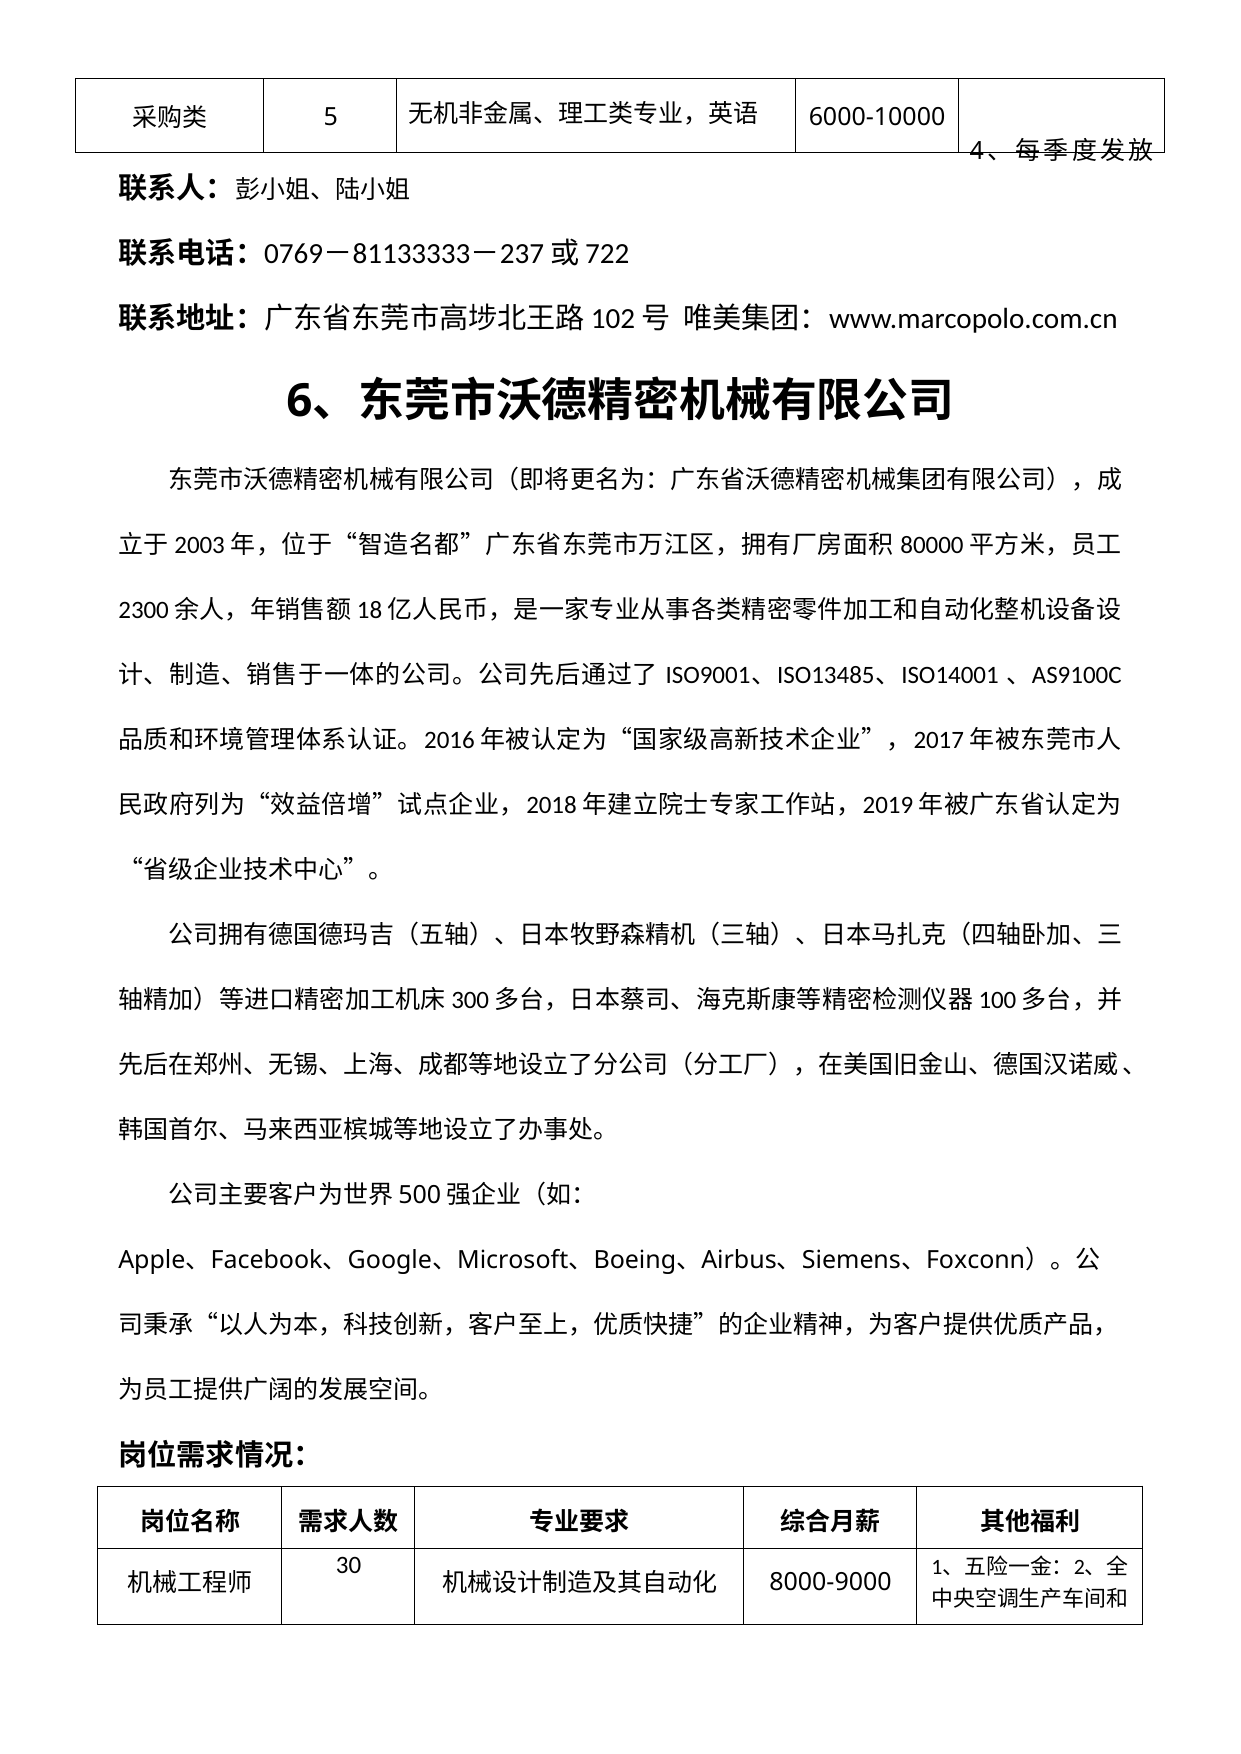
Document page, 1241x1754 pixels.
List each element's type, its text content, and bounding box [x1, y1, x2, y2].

table_header 岗位名称 [98, 1487, 281, 1547]
table_cell 机械设计制造及其自动化 [415, 1549, 743, 1624]
text 联系电话：0769－81133333－237或722 [118, 218, 1122, 283]
text 联系地址：广东省东莞市高埗北王路102号 唯美集团：www.marcopolo.com.cn [118, 283, 1122, 348]
text 公司拥有德国德玛吉（五轴）、日本牧野森精机（三轴）、日本马扎克（四轴卧加、三轴精加）等进口精密加工机床300多台，日本蔡司、海克斯康等精密检测仪器100多台，并先后在郑州、无锡、上海、成都等地设立了分公司（分工厂），在美国旧金山、德国汉诺威、韩国首尔、马来西亚槟城等地设立了办事处。 [118, 901, 1122, 1161]
table_header 需求人数 [282, 1487, 414, 1547]
table_cell 30 [282, 1549, 414, 1624]
text 公司主要客户为世界500强企业（如：Apple、Facebook、Google、Microsoft、Boeing、Airbus、Siemens、Foxconn）。公司秉承“以人为本，科技创新，客户至上，优质快捷”的企业精神，为客户提供优质产品，为员工提供广阔的发展空间。 [118, 1161, 1122, 1421]
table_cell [917, 1549, 1142, 1624]
table_header 综合月薪 [744, 1487, 916, 1547]
table_cell 无机非金属、理工类专业，英语CET六级优先，党员优先。 [397, 79, 795, 152]
table_header 专业要求 [415, 1487, 743, 1547]
table_cell 6000-10000 [796, 79, 958, 152]
table_cell 机械工程师 [98, 1549, 281, 1624]
table_header 其他福利 [917, 1487, 1142, 1547]
table_cell 采购类 [76, 79, 263, 152]
text 联系人：彭小姐、陆小姐 [118, 153, 1122, 218]
table_cell 8000-9000 [744, 1549, 916, 1624]
text 东莞市沃德精密机械有限公司（即将更名为：广东省沃德精密机械集团有限公司），成立于2003年，位于“智造名都”广东省东莞市万江区，拥有厂房面积80000平方米，员工2300余人，年销售额18亿人民币，是一家专业从事各类精密零件加工和自动化整机设备设计、制造、销售于一体的公司。公司先后通过了ISO9001、ISO13485、ISO14001 、AS9100C品质和环境管理体系认证。2016年被认定为“国家级高新技术企业”，2017年被东莞市人民政府列为“效益倍增”试点企业，2018年建立院士专家工作站，2019年被广东省认定为“省级企业技术中心”。 [118, 446, 1122, 901]
text 6、东莞市沃德精密机械有限公司 [118, 348, 1122, 446]
text 岗位需求情况： [118, 1421, 1100, 1486]
table_cell 5 [264, 79, 396, 152]
